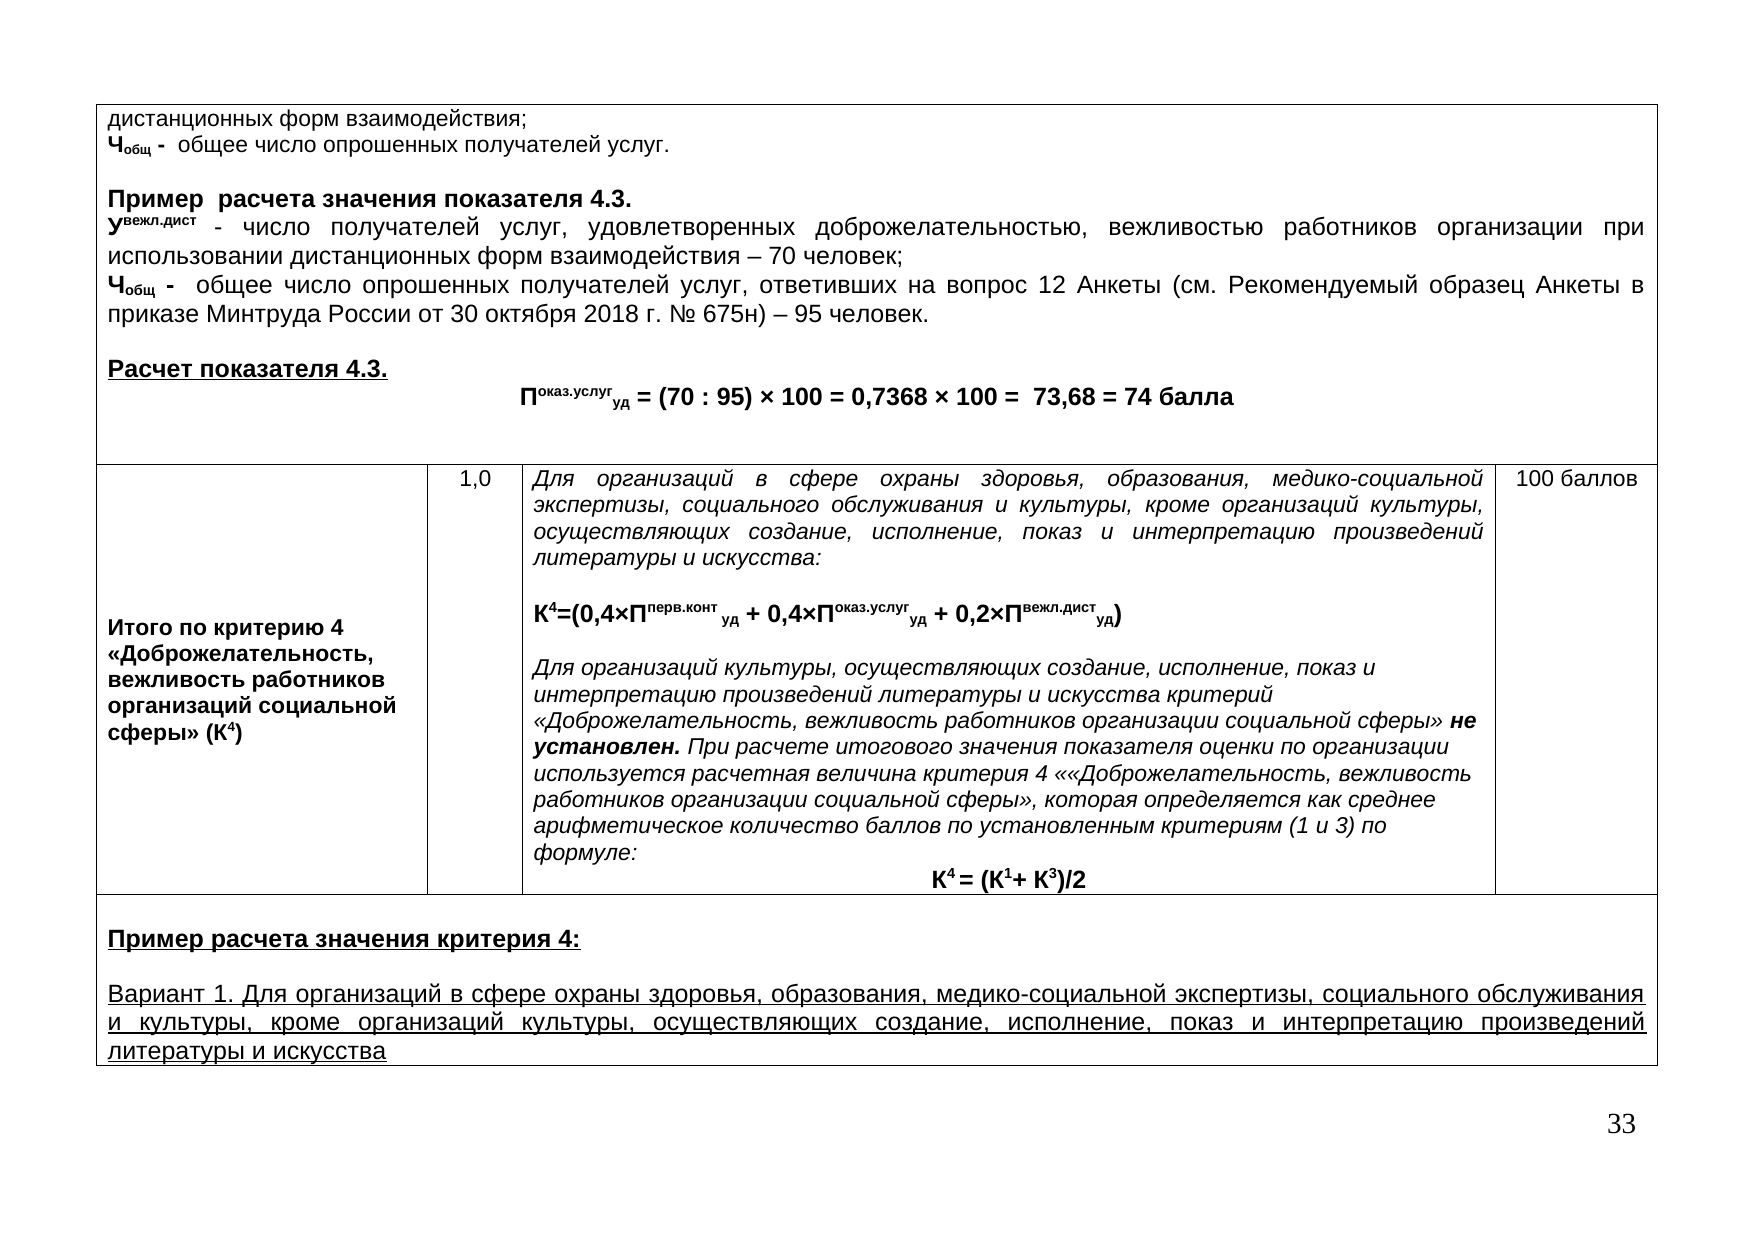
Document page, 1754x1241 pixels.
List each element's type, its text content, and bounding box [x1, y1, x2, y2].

table_cell Для организаций в сфере охраны здоровья, образования, медико-социальной экспертизы, социального обслуживания и культуры, кроме организаций культуры, осуществляющих создание, исполнение, показ и интерпретацию произведений литературы и искусства: К4=(0,4×Пперв.конт уд + 0,4×Показ.услугуд + 0,2×Пвежл.дистуд) Для организаций культуры, осуществляющих создание, исполнение, показ и интерпретацию произведений литературы и искусства критерий «Доброжелательность, вежливость работников организации социальной сферы» не установлен. При расчете итогового значения показателя оценки по организации используется расчетная величина критерия 4 ««Доброжелательность, вежливость работников организации социальной сферы», которая определяется как среднее арифметическое количество баллов по установленным критериям (1 и 3) по формуле: К4 = (К1+ К3)/2 [523, 465, 1495, 894]
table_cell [97, 895, 1657, 1065]
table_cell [97, 105, 1657, 464]
table_cell Итого по критерию 4 «Доброжелательность, вежливость работников организаций социальной сферы» (К4) [97, 465, 427, 894]
table_cell 1,0 [428, 465, 522, 894]
table_cell 100 баллов [1496, 465, 1657, 894]
